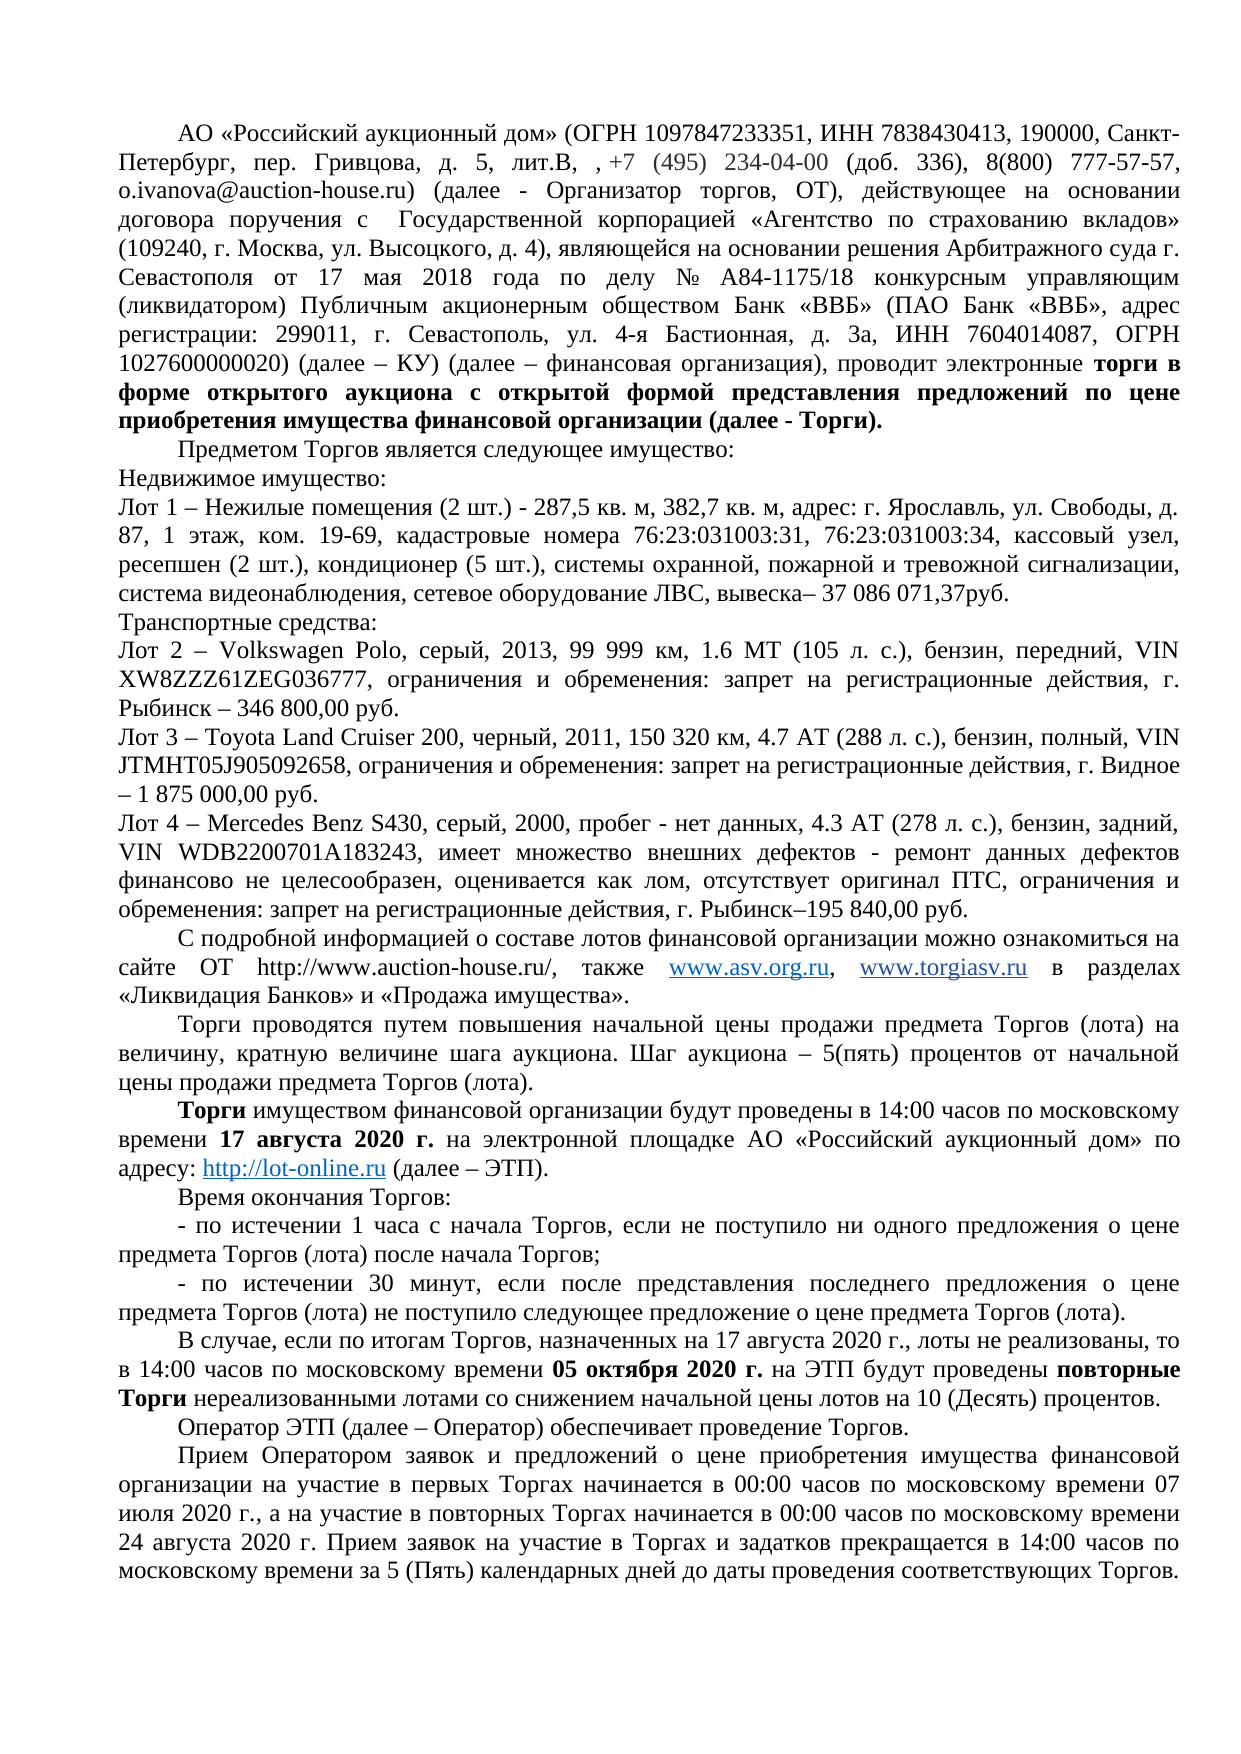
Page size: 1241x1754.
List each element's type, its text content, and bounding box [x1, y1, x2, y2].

text Лот 4 – Mercedes Benz S430, серый, 2000, пробег - нет данных, 4.3 АТ (278 л. с.), бензин, задний, VIN WDB2200701A183243, имеет множество внешних дефектов - ремонт данных дефектов финансово не целесообразен, оценивается как лом, отсутствует оригинал ПТС, ограничения и обременения: запрет на регистрационные действия, г. Рыбинск–195 840,00 руб. [118, 808, 1181, 923]
text - по истечении 30 минут, если после представления последнего предложения о цене предмета Торгов (лота) не поступило следующее предложение о цене предмета Торгов (лота). [118, 1268, 1181, 1326]
text С подробной информацией о составе лотов финансовой организации можно ознакомиться на сайте ОТ http://www.auction-house.ru/, также www.asv.org.ru, www.torgiasv.ru в разделах «Ликвидация Банков» и «Продажа имущества». [118, 923, 1181, 1009]
text Транспортные средства: [118, 607, 1181, 636]
text Предметом Торгов является следующее имущество: [118, 434, 1181, 463]
text Торги проводятся путем повышения начальной цены продажи предмета Торгов (лота) на величину, кратную величине шага аукциона. Шаг аукциона – 5(пять) процентов от начальной цены продажи предмета Торгов (лота). [118, 1009, 1181, 1096]
text - по истечении 1 часа с начала Торгов, если не поступило ни одного предложения о цене предмета Торгов (лота) после начала Торгов; [118, 1211, 1181, 1268]
text Лот 1 – Нежилые помещения (2 шт.) - 287,5 кв. м, 382,7 кв. м, адрес: г. Ярославль, ул. Свободы, д. 87, 1 этаж, ком. 19-69, кадастровые номера 76:23:031003:31, 76:23:031003:34, кассовый узел, ресепшен (2 шт.), кондиционер (5 шт.), системы охранной, пожарной и тревожной сигнализации, система видеонаблюдения, сетевое оборудование ЛВС, вывеска– 37 086 071,37руб. [118, 492, 1181, 607]
text Недвижимое имущество: [118, 463, 1181, 492]
text Лот 2 – Volkswagen Polo, серый, 2013, 99 999 км, 1.6 МТ (105 л. с.), бензин, передний, VIN ХW8ZZZ61ZЕG036777, ограничения и обременения: запрет на регистрационные действия, г. Рыбинск – 346 800,00 руб. [118, 636, 1181, 722]
text Лот 3 – Toyota Land Cruiser 200, черный, 2011, 150 320 км, 4.7 АТ (288 л. с.), бензин, полный, VIN JTMHT05J905092658, ограничения и обременения: запрет на регистрационные действия, г. Видное – 1 875 000,00 руб. [118, 722, 1181, 808]
text Оператор ЭТП (далее – Оператор) обеспечивает проведение Торгов. [118, 1412, 1181, 1441]
text АО «Российский аукционный дом» (ОГРН 1097847233351, ИНН 7838430413, 190000, Санкт-Петербург, пер. Гривцова, д. 5, лит.В, , +7 (495) 234-04-00 (доб. 336), 8(800) 777-57-57, o.ivanova@auction-house.ru) (далее - Организатор торгов, ОТ), действующее на основании договора поручения с Государственной корпорацией «Агентство по страхованию вкладов» (109240, г. Москва, ул. Высоцкого, д. 4), являющейся на основании решения Арбитражного суда г. Севастополя от 17 мая 2018 года по делу № А84-1175/18 конкурсным управляющим (ликвидатором) Публичным акционерным обществом Банк «ВВБ» (ПАО Банк «ВВБ», адрес регистрации: 299011, г. Севастополь, ул. 4-я Бастионная, д. 3а, ИНН 7604014087, ОГРН 1027600000020) (далее – КУ) (далее – финансовая организация), проводит электронные торги в форме открытого аукциона с открытой формой представления предложений по цене приобретения имущества финансовой организации (далее - Торги). [118, 118, 1181, 434]
text В случае, если по итогам Торгов, назначенных на 17 августа 2020 г., лоты не реализованы, то в 14:00 часов по московскому времени 05 октября 2020 г. на ЭТП будут проведены повторные Торги нереализованными лотами со снижением начальной цены лотов на 10 (Десять) процентов. [118, 1326, 1181, 1412]
text Прием Оператором заявок и предложений о цене приобретения имущества финансовой организации на участие в первых Торгах начинается в 00:00 часов по московскому времени 07 июля 2020 г., а на участие в повторных Торгах начинается в 00:00 часов по московскому времени 24 августа 2020 г. Прием заявок на участие в Торгах и задатков прекращается в 14:00 часов по московскому времени за 5 (Пять) календарных дней до даты проведения соответствующих Торгов. [118, 1441, 1181, 1584]
text Время окончания Торгов: [118, 1182, 1181, 1211]
text Торги имуществом финансовой организации будут проведены в 14:00 часов по московскому времени 17 августа 2020 г. на электронной площадке АО «Российский аукционный дом» по адресу: http://lot-online.ru (далее – ЭТП). [118, 1096, 1181, 1182]
